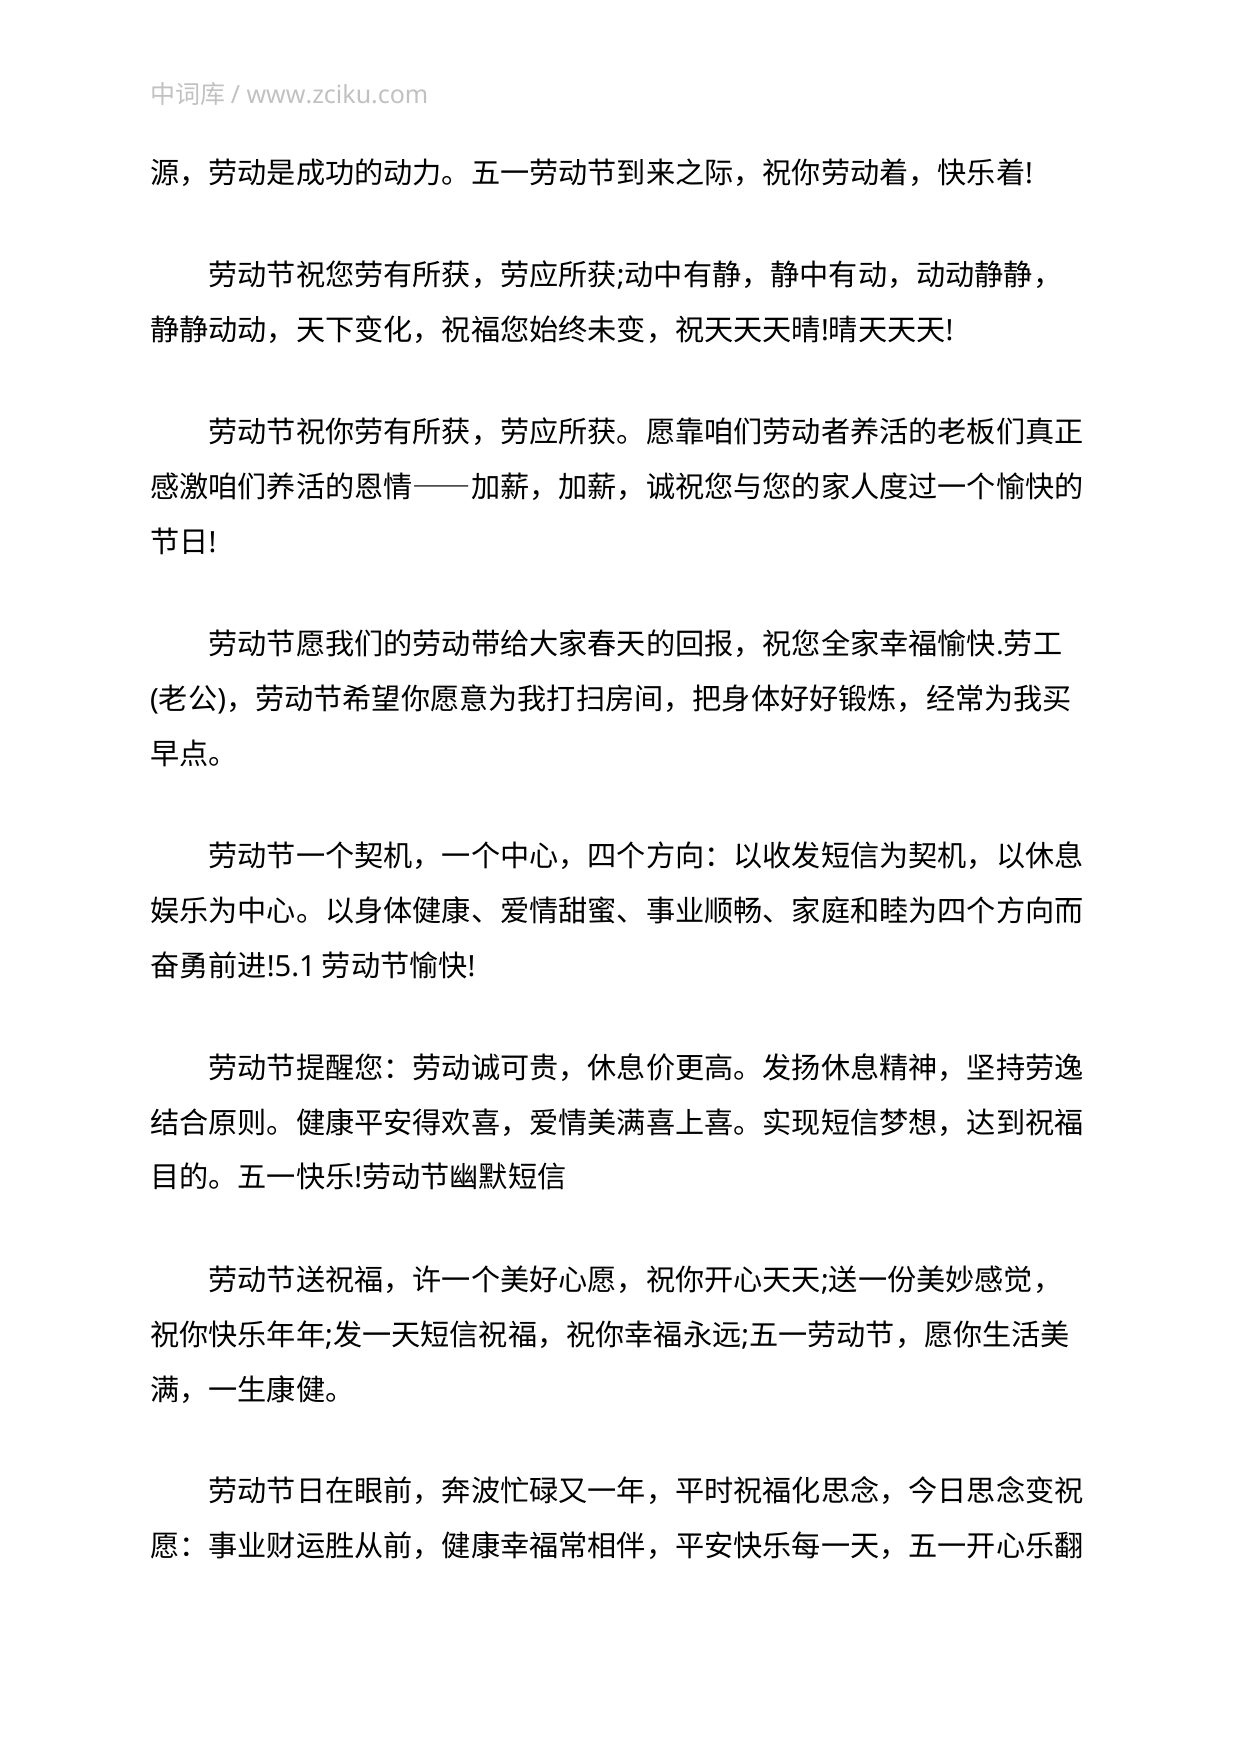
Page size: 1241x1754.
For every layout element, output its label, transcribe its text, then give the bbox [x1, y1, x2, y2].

text 劳动节愿我们的劳动带给大家春天的回报，祝您全家幸福愉快.劳工(老公)，劳动节希望你愿意为我打扫房间，把身体好好锻炼，经常为我买早点。 [150, 621, 1090, 773]
text 劳动节祝您劳有所获，劳应所获;动中有静，静中有动，动动静静，静静动动，天下变化，祝福您始终未变，祝天天天晴!晴天天天! [150, 252, 1090, 349]
text 劳动节送祝福，许一个美好心愿，祝你开心天天;送一份美妙感觉，祝你快乐年年;发一天短信祝福，祝你幸福永远;五一劳动节，愿你生活美满，一生康健。 [150, 1256, 1090, 1408]
text 劳动节提醒您：劳动诚可贵，休息价更高。发扬休息精神，坚持劳逸结合原则。健康平安得欢喜，爱情美满喜上喜。实现短信梦想，达到祝福目的。五一快乐!劳动节幽默短信 [150, 1044, 1090, 1196]
text 劳动节祝你劳有所获，劳应所获。愿靠咱们劳动者养活的老板们真正感激咱们养活的恩情——加薪，加薪，诚祝您与您的家人度过一个愉快的节日! [150, 409, 1090, 561]
text 劳动节一个契机，一个中心，四个方向：以收发短信为契机，以休息娱乐为中心。以身体健康、爱情甜蜜、事业顺畅、家庭和睦为四个方向而奋勇前进!5.1劳动节愉快! [150, 832, 1090, 985]
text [150, 150, 1090, 192]
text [150, 1468, 1090, 1565]
